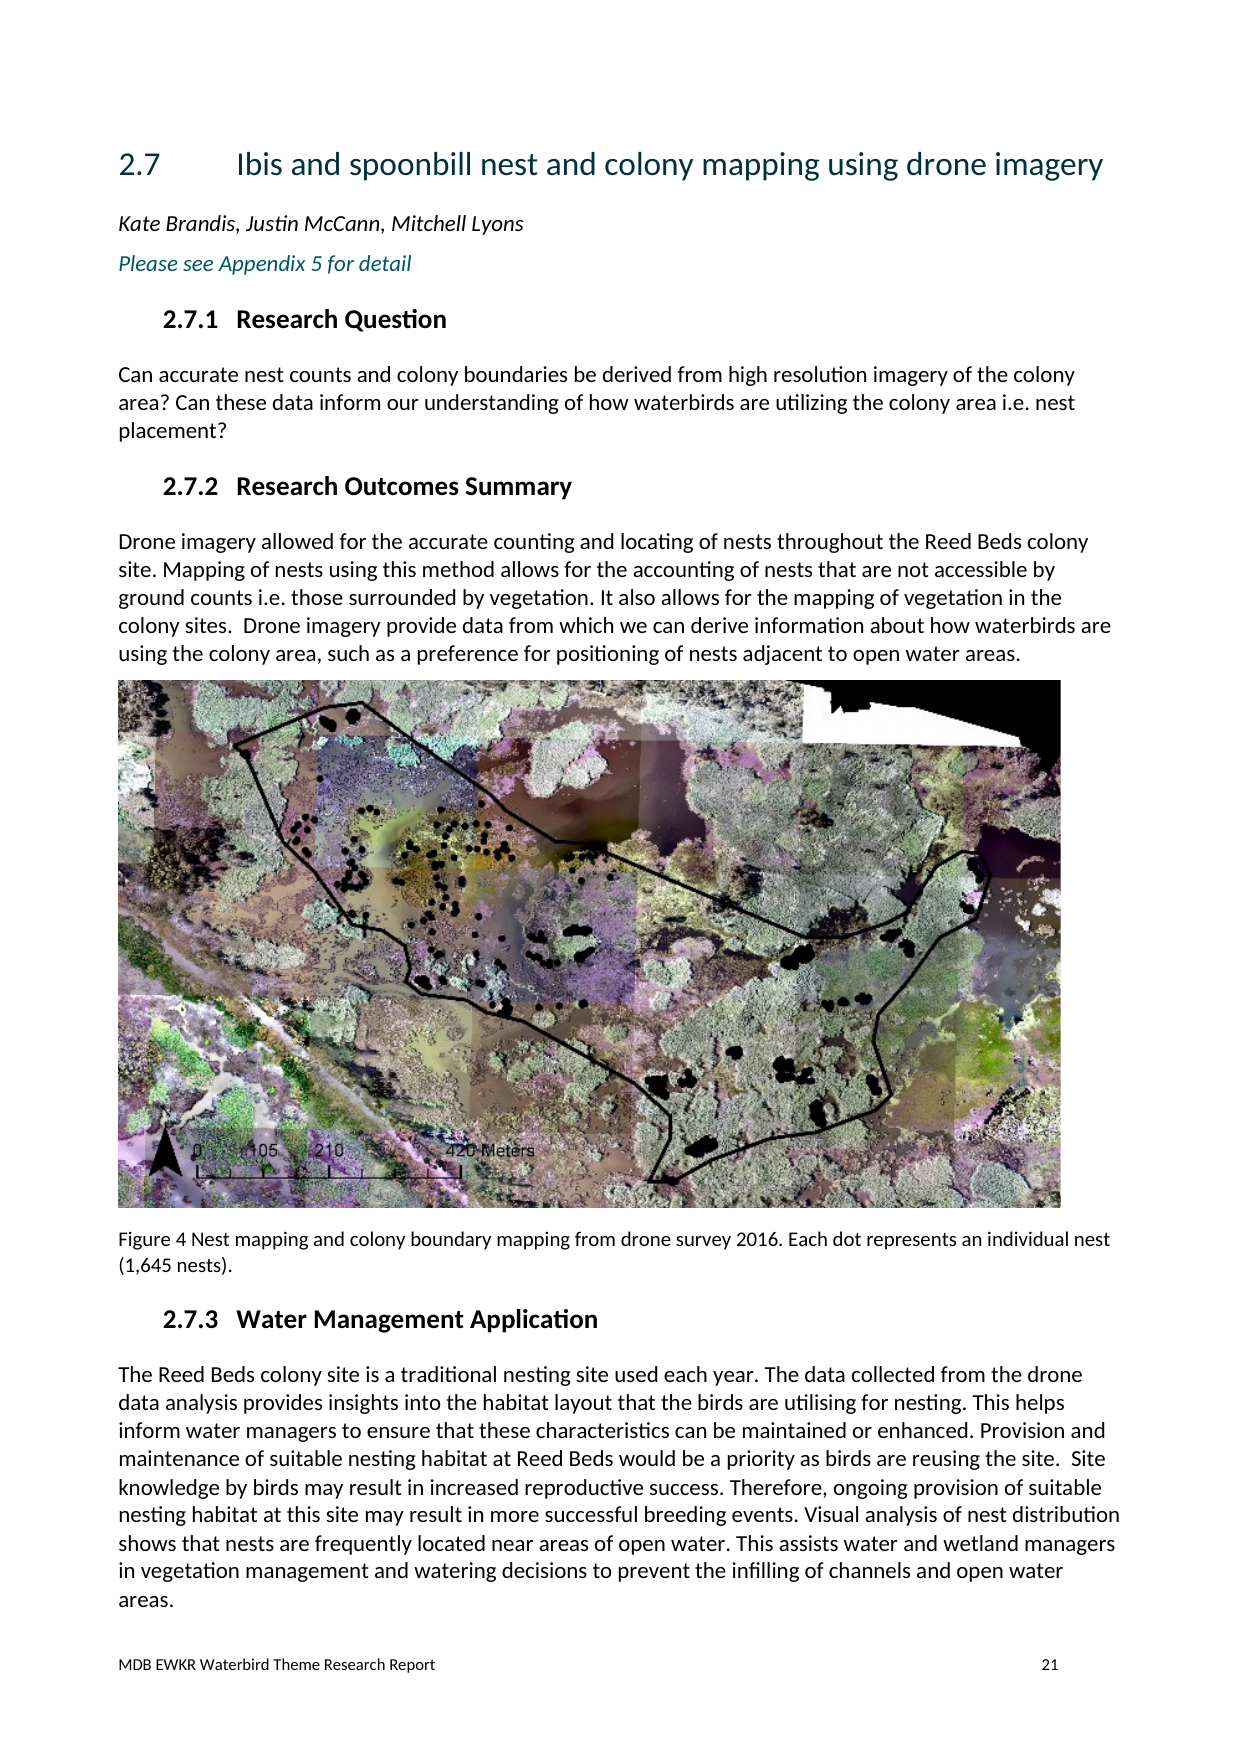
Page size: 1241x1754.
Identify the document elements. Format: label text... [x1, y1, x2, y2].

text Figure 4 Nest mapping and colony boundary mapping from drone survey 2016. Each dot represents an individual nest (1,645 nests). [118, 1227, 1122, 1277]
text Please see Appendix 5 for detail [118, 249, 1122, 277]
subtitle Research Question [163, 302, 1122, 335]
text The Reed Beds colony site is a traditional nesting site used each year. The data collected from the drone data analysis provides insights into the habitat layout that the birds are utilising for nesting. This helps inform water managers to ensure that these characteristics can be maintained or enhanced. Provision and maintenance of suitable nesting habitat at Reed Beds would be a priority as birds are reusing the site. Site knowledge by birds may result in increased reproductive success. Therefore, ongoing provision of suitable nesting habitat at this site may result in more successful breeding events. Visual analysis of nest distribution shows that nests are frequently located near areas of open water. This assists water and wetland managers in vegetation management and watering decisions to prevent the infilling of channels and open water areas. [118, 1361, 1122, 1613]
subtitle Water Management Application [163, 1302, 1122, 1336]
text Drone imagery allowed for the accurate counting and locating of nests throughout the Reed Beds colony site. Mapping of nests using this method allows for the accounting of nests that are not accessible by ground counts i.e. those surrounded by vegetation. It also allows for the mapping of vegetation in the colony sites. Drone imagery provide data from which we can derive information about how waterbirds are using the colony area, such as a preference for positioning of nests adjacent to open water areas. [118, 527, 1122, 668]
text Can accurate nest counts and colony boundaries be derived from high resolution imagery of the colony area? Can these data inform our understanding of how waterbirds are utilizing the colony area i.e. nest placement? [118, 360, 1122, 444]
subtitle Research Outcomes Summary [163, 469, 1122, 502]
subtitle Ibis and spoonbill nest and colony mapping using drone imagery [118, 143, 1122, 184]
text Kate Brandis, Justin McCann, Mitchell Lyons [118, 209, 1122, 237]
picture [118, 680, 1061, 1208]
